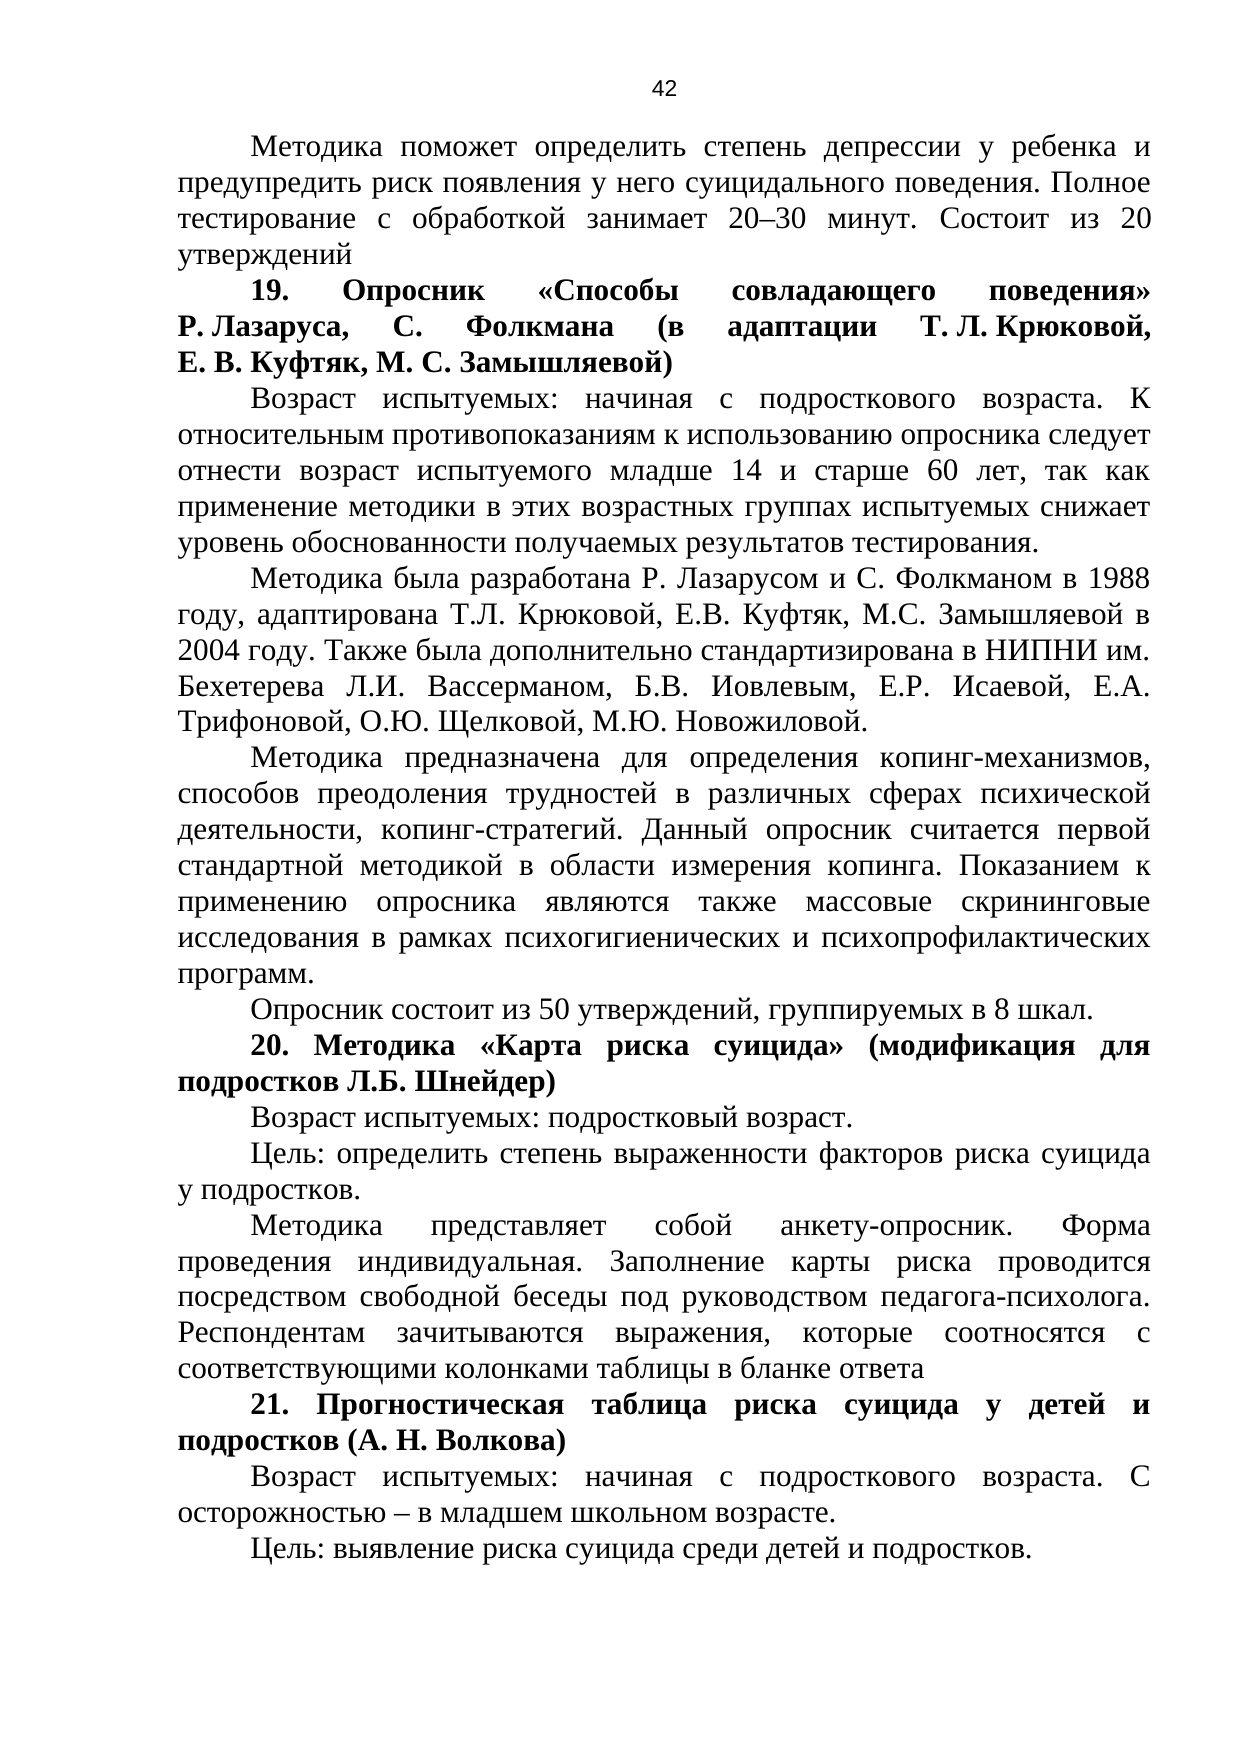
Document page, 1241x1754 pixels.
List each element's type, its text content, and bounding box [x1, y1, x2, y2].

text Методика была разработана Р. Лазарусом и С. Фолкманом в 1988 году, адаптирована Т.Л. Крюковой, Е.В. Куфтяк, М.С. Замышляевой в 2004 году. Также была дополнительно стандартизирована в НИПНИ им. Бехетерева Л.И. Вассерманом, Б.В. Иовлевым, Е.Р. Исаевой, Е.А. Трифоновой, О.Ю. Щелковой, М.Ю. Новожиловой. [177, 559, 1152, 739]
text Методика поможет определить степень депрессии у ребенка и предупредить риск появления у него суицидального поведения. Полное тестирование с обработкой занимает 20–30 минут. Состоит из 20 утверждений [177, 128, 1152, 271]
text Цель: выявление риска суицида среди детей и подростков. [177, 1529, 1152, 1565]
text Возраст испытуемых: начиная с подросткового возраста. К относительным противопоказаниям к использованию опросника следует отнести возраст испытуемого младше 14 и старше 60 лет, так как применение методики в этих возрастных группах испытуемых снижает уровень обоснованности получаемых результатов тестирования. [177, 379, 1152, 559]
text Опросник состоит из 50 утверждений, группируемых в 8 шкал. [177, 990, 1152, 1026]
text Методика представляет собой анкету-опросник. Форма проведения индивидуальная. Заполнение карты риска проводится посредством свободной беседы под руководством педагога-психолога. Респондентам зачитываются выражения, которые соотносятся с соответствующими колонками таблицы в бланке ответа [177, 1206, 1152, 1386]
text Возраст испытуемых: подростковый возраст. [177, 1098, 1152, 1134]
text Методика предназначена для определения копинг-механизмов, способов преодоления трудностей в различных сферах психической деятельности, копинг-стратегий. Данный опросник считается первой стандартной методикой в области измерения копинга. Показанием к применению опросника являются также массовые скрининговые исследования в рамках психогигиенических и психопрофилактических программ. [177, 739, 1152, 990]
text 20. Методика «Карта риска суицида» (модификация для подростков Л.Б. Шнейдер) [177, 1026, 1152, 1098]
text Возраст испытуемых: начиная с подросткового возраста. С осторожностью – в младшем школьном возрасте. [177, 1457, 1152, 1529]
text 21. Прогностическая таблица риска суицида у детей и подростков (А. Н. Волкова) [177, 1386, 1152, 1457]
text 19. Опросник «Способы совладающего поведения» Р. Лазаруса, С. Фолкмана (в адаптации Т. Л. Крюковой, Е. В. Куфтяк, М. С. Замышляевой) [177, 271, 1152, 379]
text Цель: определить степень выраженности факторов риска суицида у подростков. [177, 1134, 1152, 1206]
